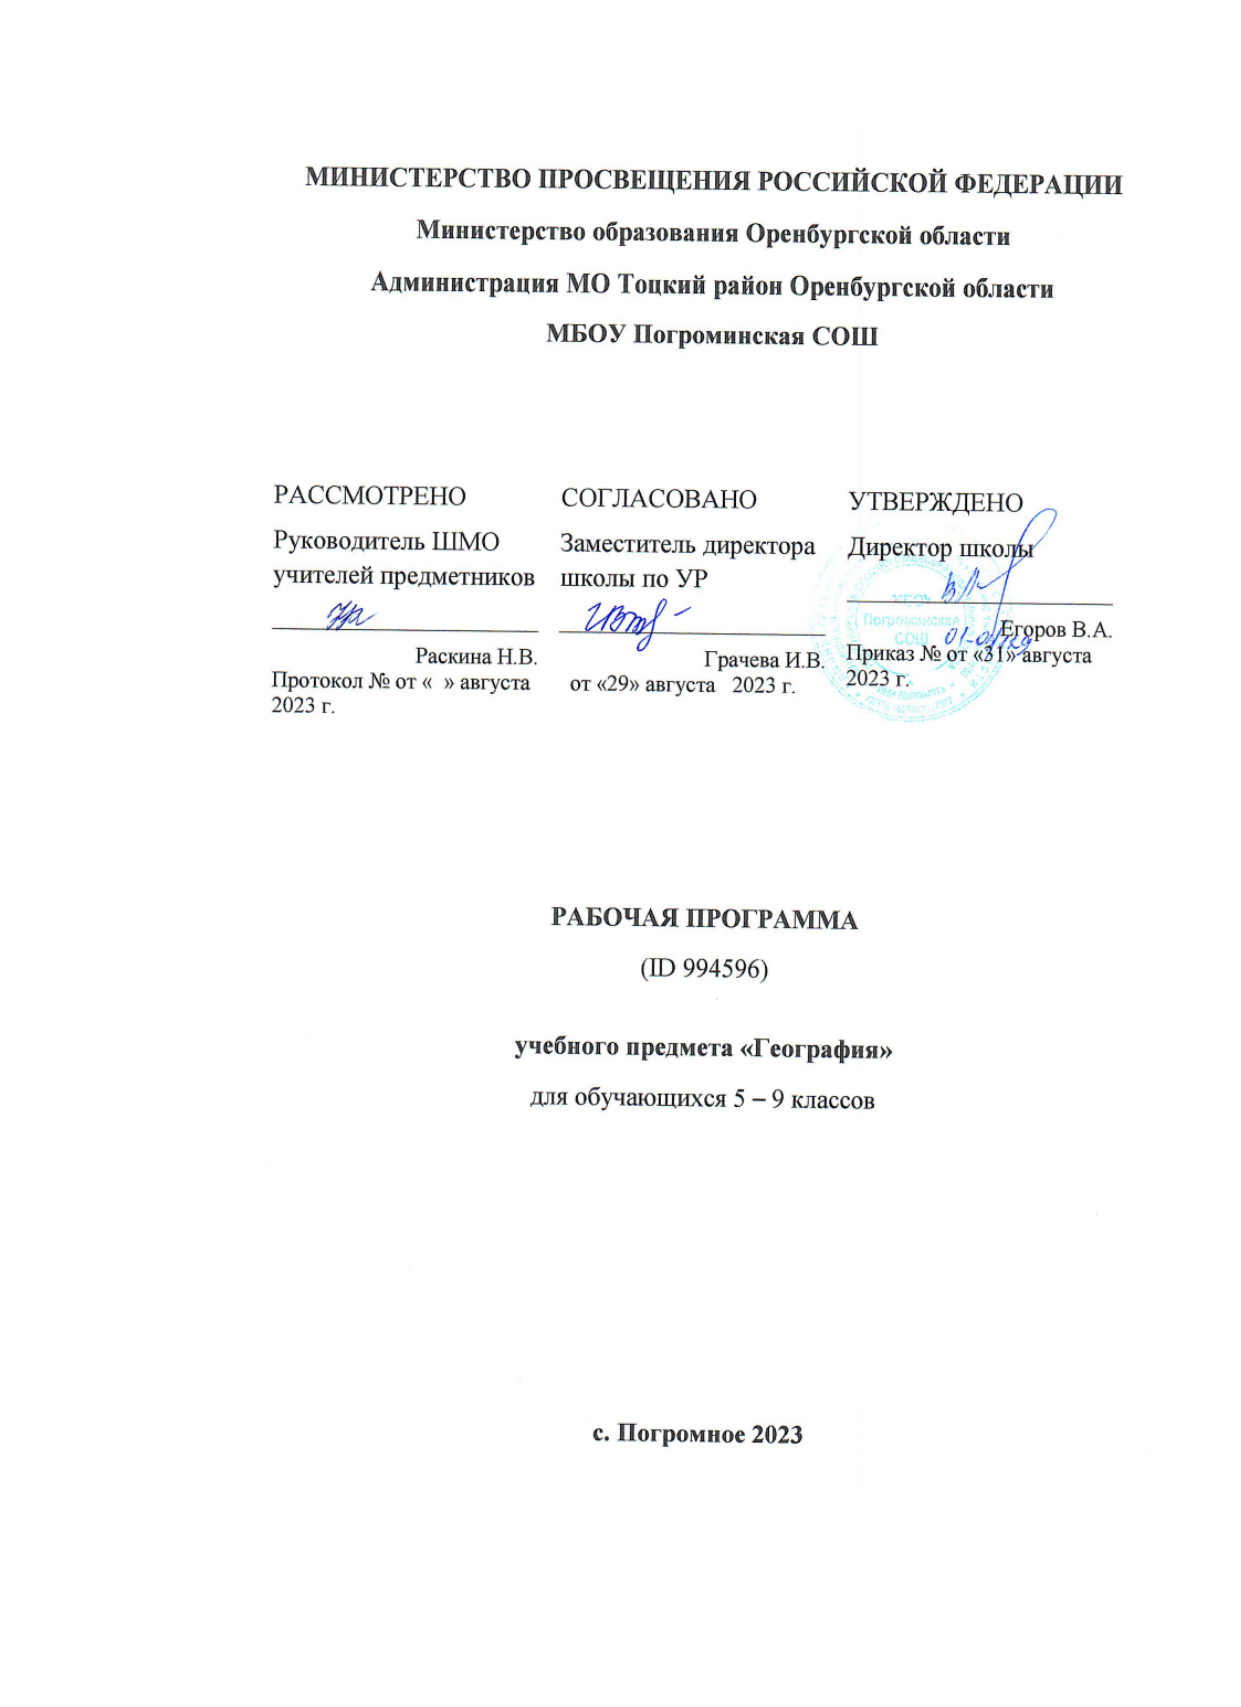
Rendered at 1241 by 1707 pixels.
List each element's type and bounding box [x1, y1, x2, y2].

picture [189, 118, 1165, 1553]
